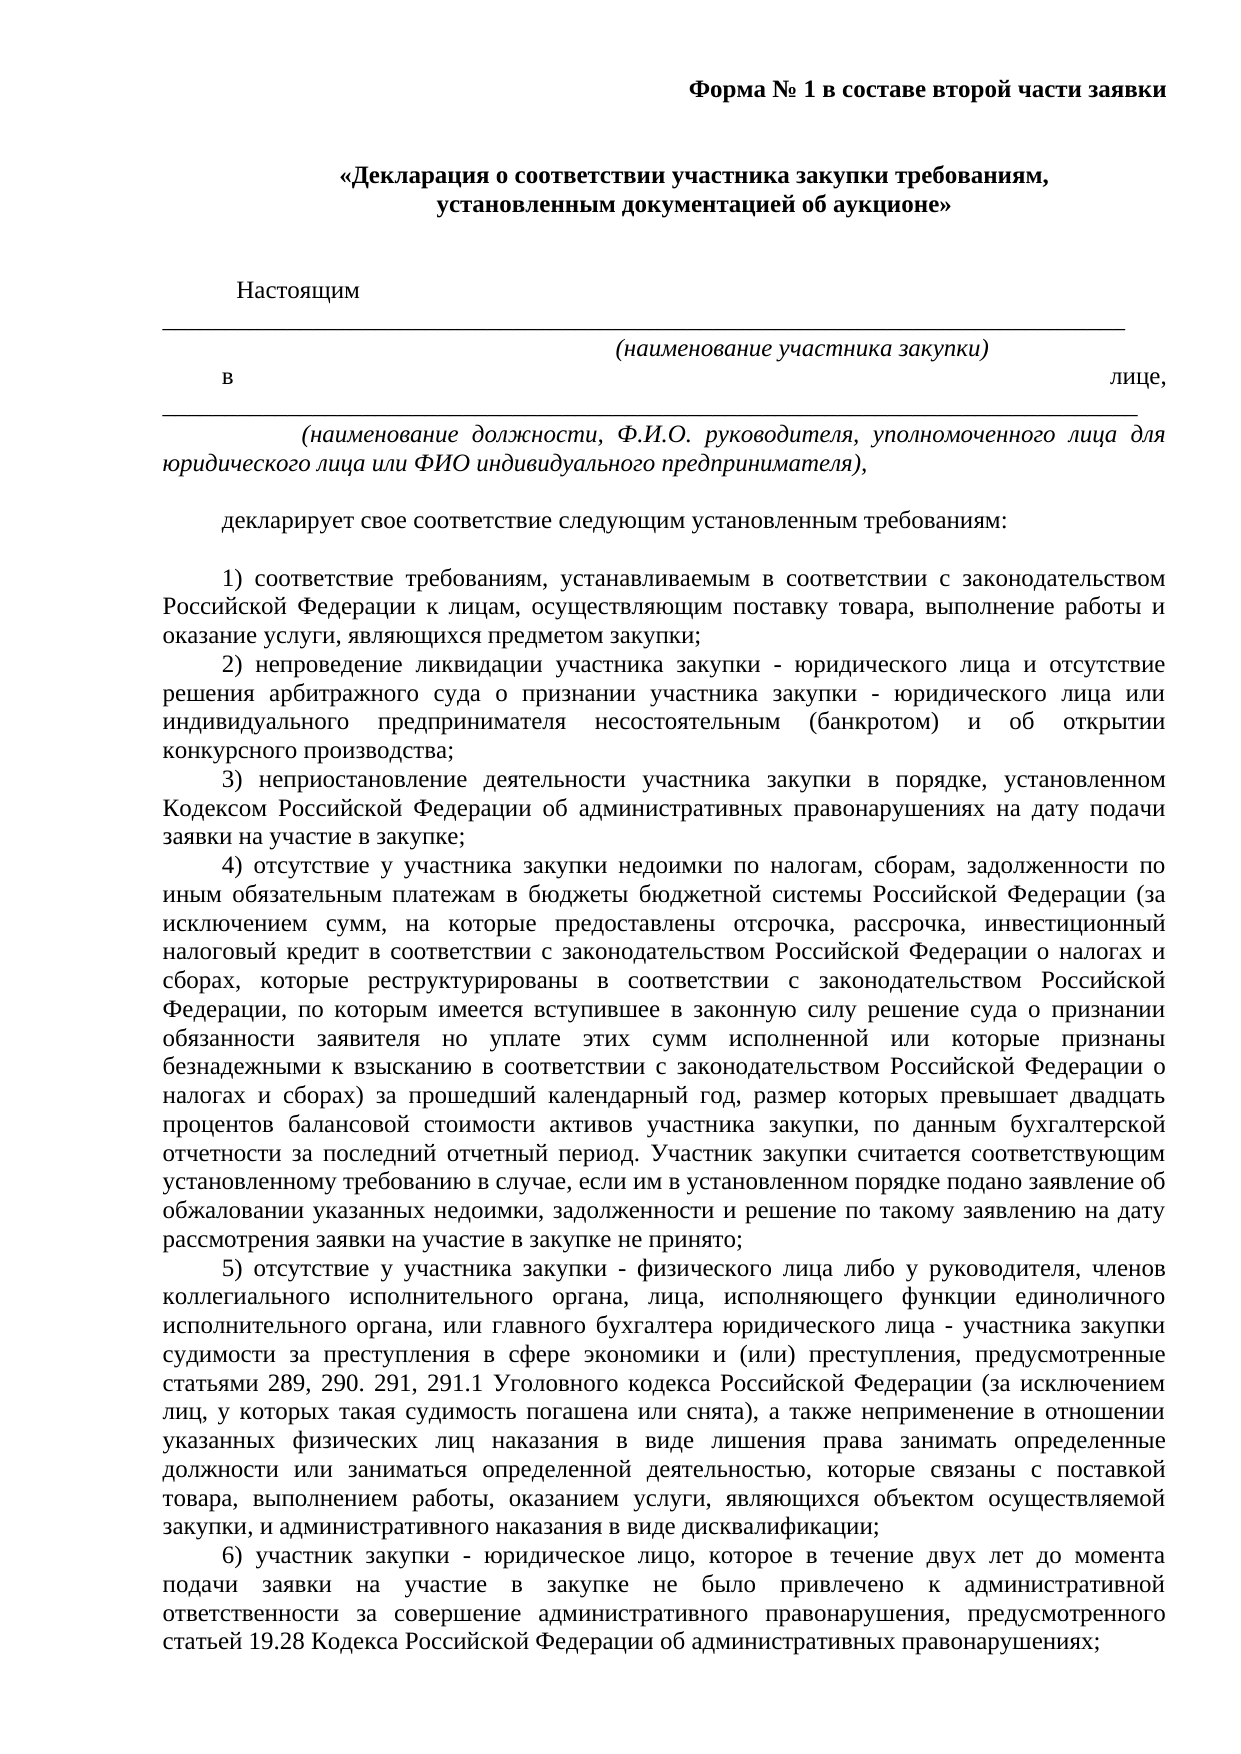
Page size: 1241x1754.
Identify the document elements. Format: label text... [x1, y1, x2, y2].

text 1) соответствие требованиям, устанавливаемым в соответствии с законодательством Российской Федерации к лицам, осуществляющим поставку товара, выполнение работы и оказание услуги, являющихся предметом закупки; [162, 563, 1167, 649]
text «Декларация о соответствии участника закупки требованиям, [162, 160, 1167, 189]
text Настоящим _____________________________________________________________________________ [162, 275, 1167, 333]
text декларирует свое соответствие следующим установленным требованиям: [162, 505, 1167, 534]
text 5) отсутствие у участника закупки - физического лица либо у руководителя, членов коллегиального исполнительного органа, лица, исполняющего функции единоличного исполнительного органа, или главного бухгалтера юридического лица - участника закупки судимости за преступления в сфере экономики и (или) преступления, предусмотренные статьями 289, 290. 291, 291.1 Уголовного кодекса Российской Федерации (за исключением лиц, у которых такая судимость погашена или снята), а также неприменение в отношении указанных физических лиц наказания в виде лишения права занимать определенные должности или заниматься определенной деятельностью, которые связаны с поставкой товара, выполнением работы, оказанием услуги, являющихся объектом осуществляемой закупки, и административного наказания в виде дисквалификации; [162, 1253, 1167, 1540]
text (наименование должности, Ф.И.О. руководителя, уполномоченного лица для юридического лица или ФИО индивидуального предпринимателя), [162, 419, 1167, 476]
text 4) отсутствие у участника закупки недоимки по налогам, сборам, задолженности по иным обязательным платежам в бюджеты бюджетной системы Российской Федерации (за исключением сумм, на которые предоставлены отсрочка, рассрочка, инвестиционный налоговый кредит в соответствии с законодательством Российской Федерации о налогах и сборах, которые реструктурированы в соответствии с законодательством Российской Федерации, по которым имеется вступившее в законную силу решение суда о признании обязанности заявителя но уплате этих сумм исполненной или которые признаны безнадежными к взысканию в соответствии с законодательством Российской Федерации о налогах и сборах) за прошедший календарный год, размер которых превышает двадцать процентов балансовой стоимости активов участника закупки, по данным бухгалтерской отчетности за последний отчетный период. Участник закупки считается соответствующим установленному требованию в случае, если им в установленном порядке подано заявление об обжаловании указанных недоимки, задолженности и решение по такому заявлению на дату рассмотрения заявки на участие в закупке не принято; [162, 850, 1167, 1253]
text 3) неприостановление деятельности участника закупки в порядке, установленном Кодексом Российской Федерации об административных правонарушениях на дату подачи заявки на участие в закупке; [162, 764, 1167, 850]
text в лице, ______________________________________________________________________________ [162, 361, 1167, 419]
text Форма № 1 в составе второй части заявки [162, 74, 1167, 103]
text установленным документацией об аукционе» [162, 189, 1167, 218]
text (наименование участника закупки) [162, 333, 1167, 361]
text 6) участник закупки - юридическое лицо, которое в течение двух лет до момента подачи заявки на участие в закупке не было привлечено к административной ответственности за совершение административного правонарушения, предусмотренного статьей 19.28 Кодекса Российской Федерации об административных правонарушениях; [162, 1540, 1167, 1655]
text 2) непроведение ликвидации участника закупки - юридического лица и отсутствие решения арбитражного суда о признании участника закупки - юридического лица или индивидуального предпринимателя несостоятельным (банкротом) и об открытии конкурсного производства; [162, 649, 1167, 764]
